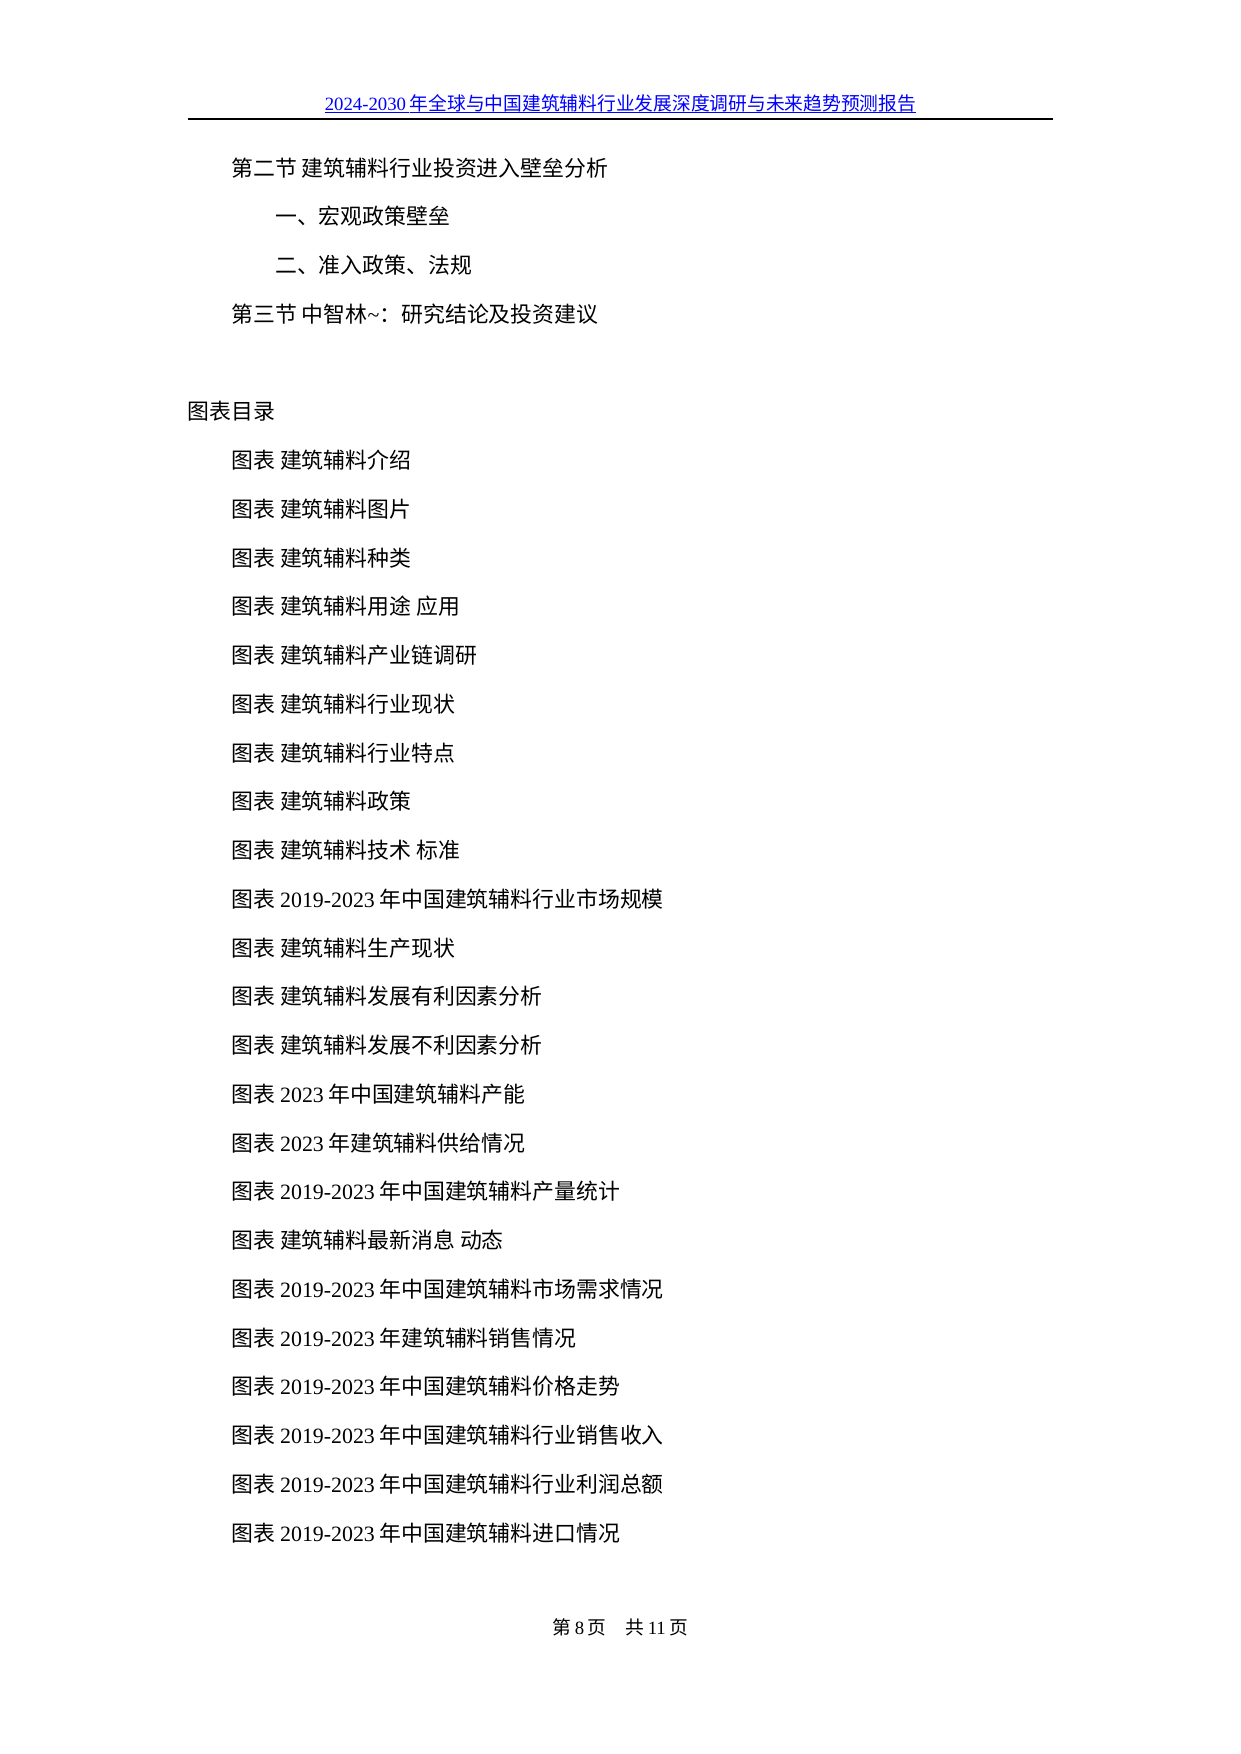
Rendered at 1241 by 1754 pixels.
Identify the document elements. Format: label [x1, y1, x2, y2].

text [187, 150, 1053, 1548]
